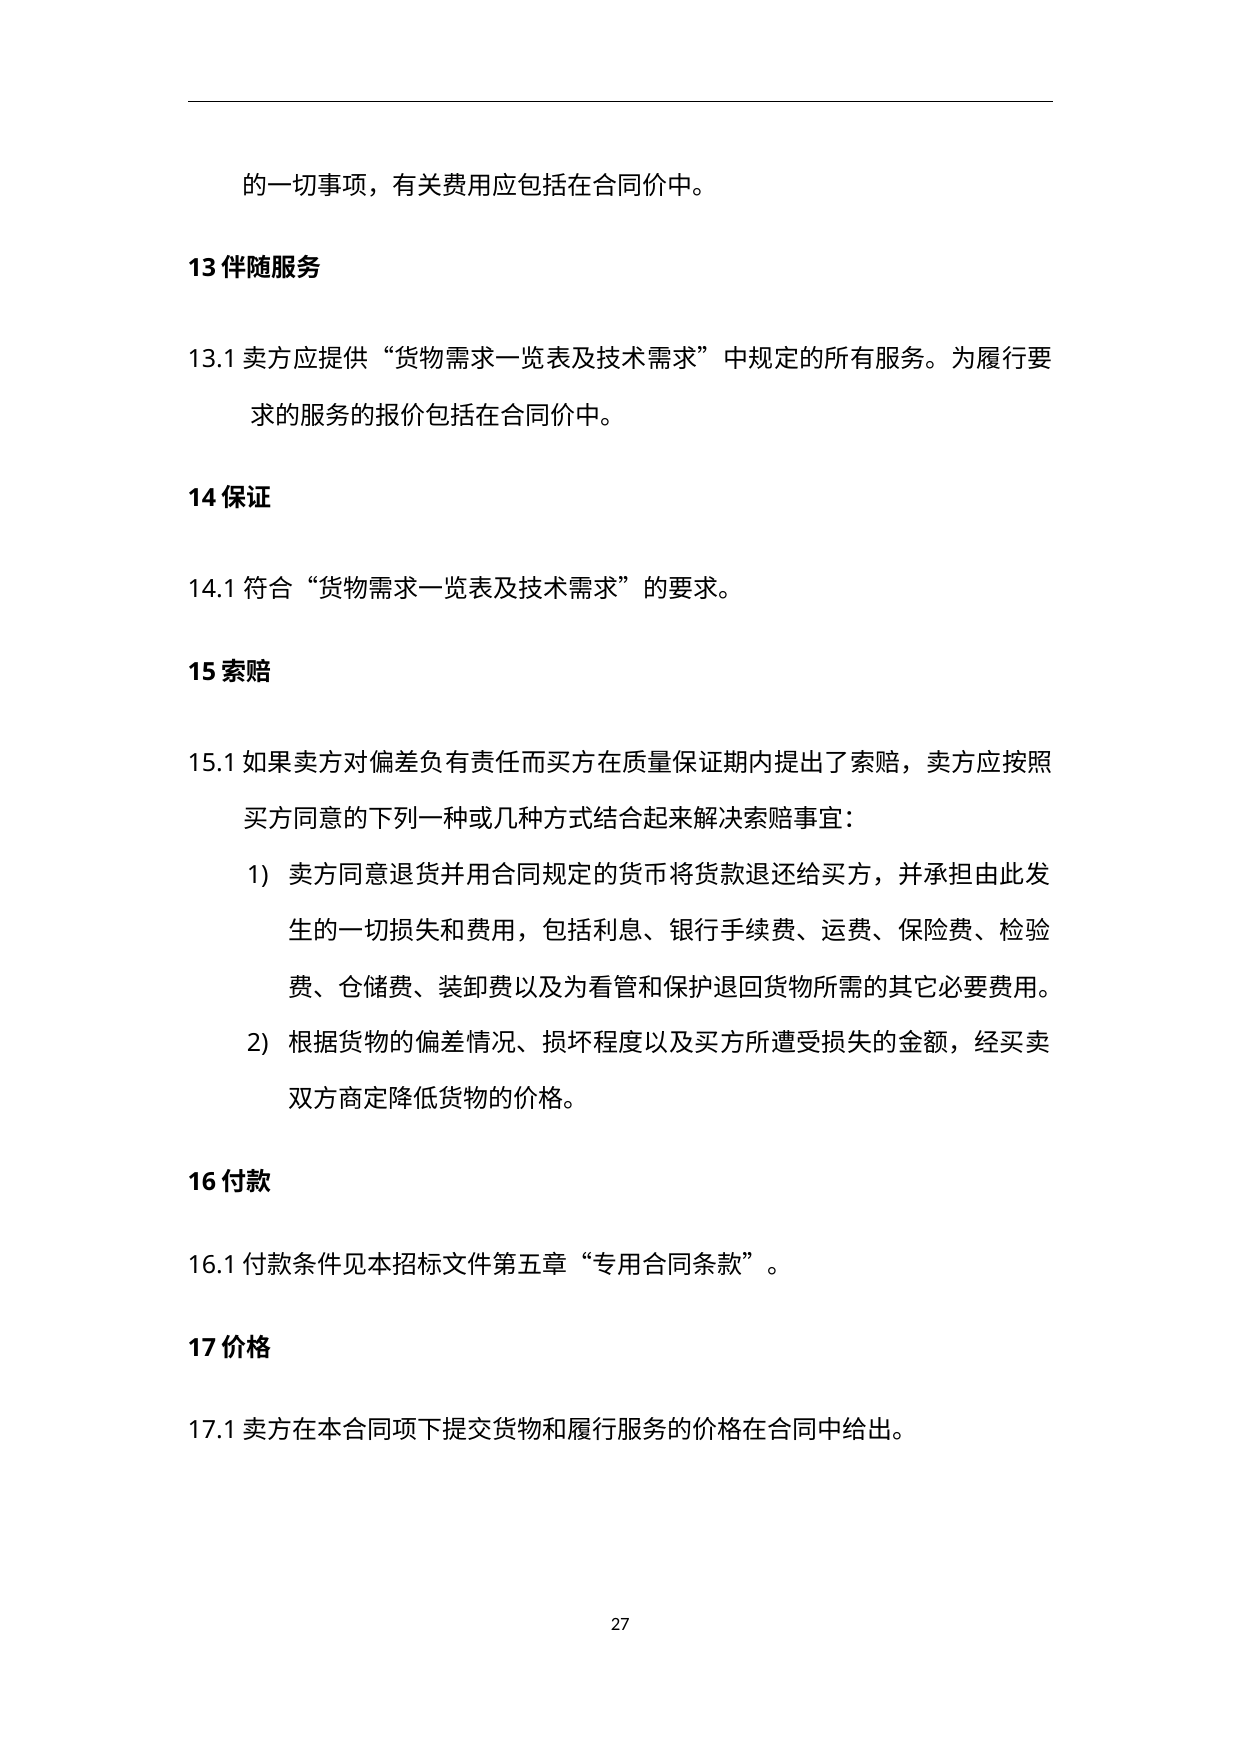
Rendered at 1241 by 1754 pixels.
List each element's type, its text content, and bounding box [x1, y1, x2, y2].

subtitle 15索赔 [187, 651, 1053, 688]
text 15.1如果卖方对偏差负有责任而买方在质量保证期内提出了索赔，卖方应按照买方同意的下列一种或几种方式结合起来解决索赔事宜： [187, 742, 1053, 836]
list 卖方同意退货并用合同规定的货币将货款退还给买方，并承担由此发生的一切损失和费用，包括利息、银行手续费、运费、保险费、检验费、仓储费、装卸费以及为看管和保护退回货物所需的其它必要费用。 [247, 854, 1053, 1004]
subtitle 16付款 [187, 1161, 1053, 1198]
list 根据货物的偏差情况、损坏程度以及买方所遭受损失的金额，经买卖双方商定降低货物的价格。 [247, 1022, 1053, 1116]
subtitle 14保证 [187, 477, 1053, 515]
text 13.1卖方应提供“货物需求一览表及技术需求”中规定的所有服务。为履行要求的服务的报价包括在合同价中。 [187, 338, 1053, 432]
text 14.1 符合“货物需求一览表及技术需求”的要求。 [187, 568, 1053, 606]
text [187, 164, 1053, 202]
text 16.1付款条件见本招标文件第五章“专用合同条款”。 [187, 1244, 1053, 1281]
subtitle 17价格 [187, 1326, 1053, 1364]
text 17.1卖方在本合同项下提交货物和履行服务的价格在合同中给出。 [187, 1409, 1053, 1447]
subtitle 13伴随服务 [187, 247, 1053, 285]
